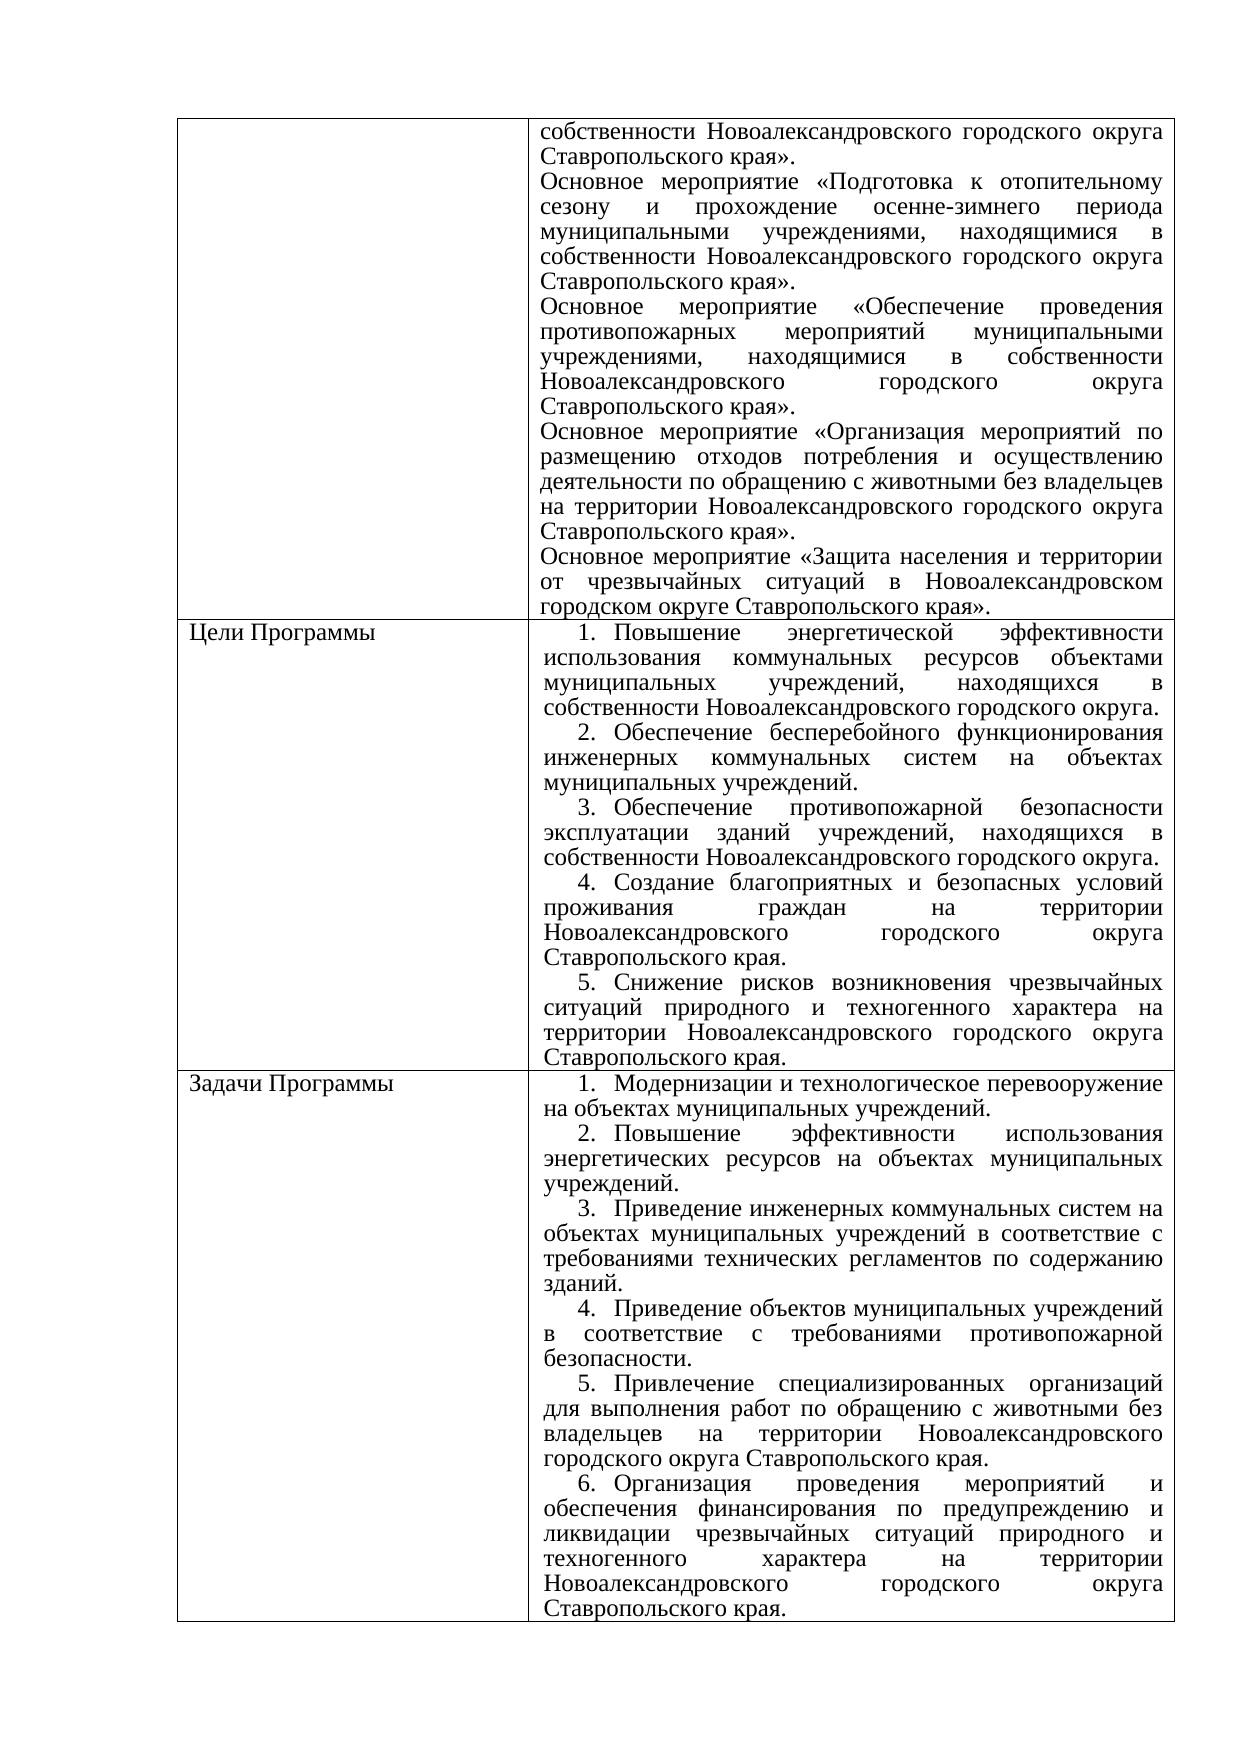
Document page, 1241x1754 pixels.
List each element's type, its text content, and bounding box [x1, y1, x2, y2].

table_cell Модернизации и технологическое перевооружение на объектах муниципальных учреждений. Повышение эффективности использования энергетических ресурсов на объектах муниципальных учреждений. Приведение инженерных коммунальных систем на объектах муниципальных учреждений в соответствие с требованиями технических регламентов по содержанию зданий. Приведение объектов муниципальных учреждений в соответствие с требованиями противопожарной безопасности. Привлечение специализированных организаций для выполнения работ по обращению с животными без владельцев на территории Новоалександровского городского округа Ставропольского края. Организация проведения мероприятий и обеспечения финансирования по предупреждению и ликвидации чрезвычайных ситуаций природного и техногенного характера на территории Новоалександровского городского округа Ставропольского края. [529, 1071, 1174, 1621]
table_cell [178, 119, 528, 619]
table_cell Задачи Программы [178, 1071, 528, 1621]
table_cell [529, 119, 1174, 619]
table_cell Цели Программы [178, 620, 528, 1070]
table_cell Повышение энергетической эффективности использования коммунальных ресурсов объектами муниципальных учреждений, находящихся в собственности Новоалександровского городского округа. Обеспечение бесперебойного функционирования инженерных коммунальных систем на объектах муниципальных учреждений. Обеспечение противопожарной безопасности эксплуатации зданий учреждений, находящихся в собственности Новоалександровского городского округа. Создание благоприятных и безопасных условий проживания граждан на территории Новоалександровского городского округа Ставропольского края. Снижение рисков возникновения чрезвычайных ситуаций природного и техногенного характера на территории Новоалександровского городского округа Ставропольского края. [529, 620, 1174, 1070]
